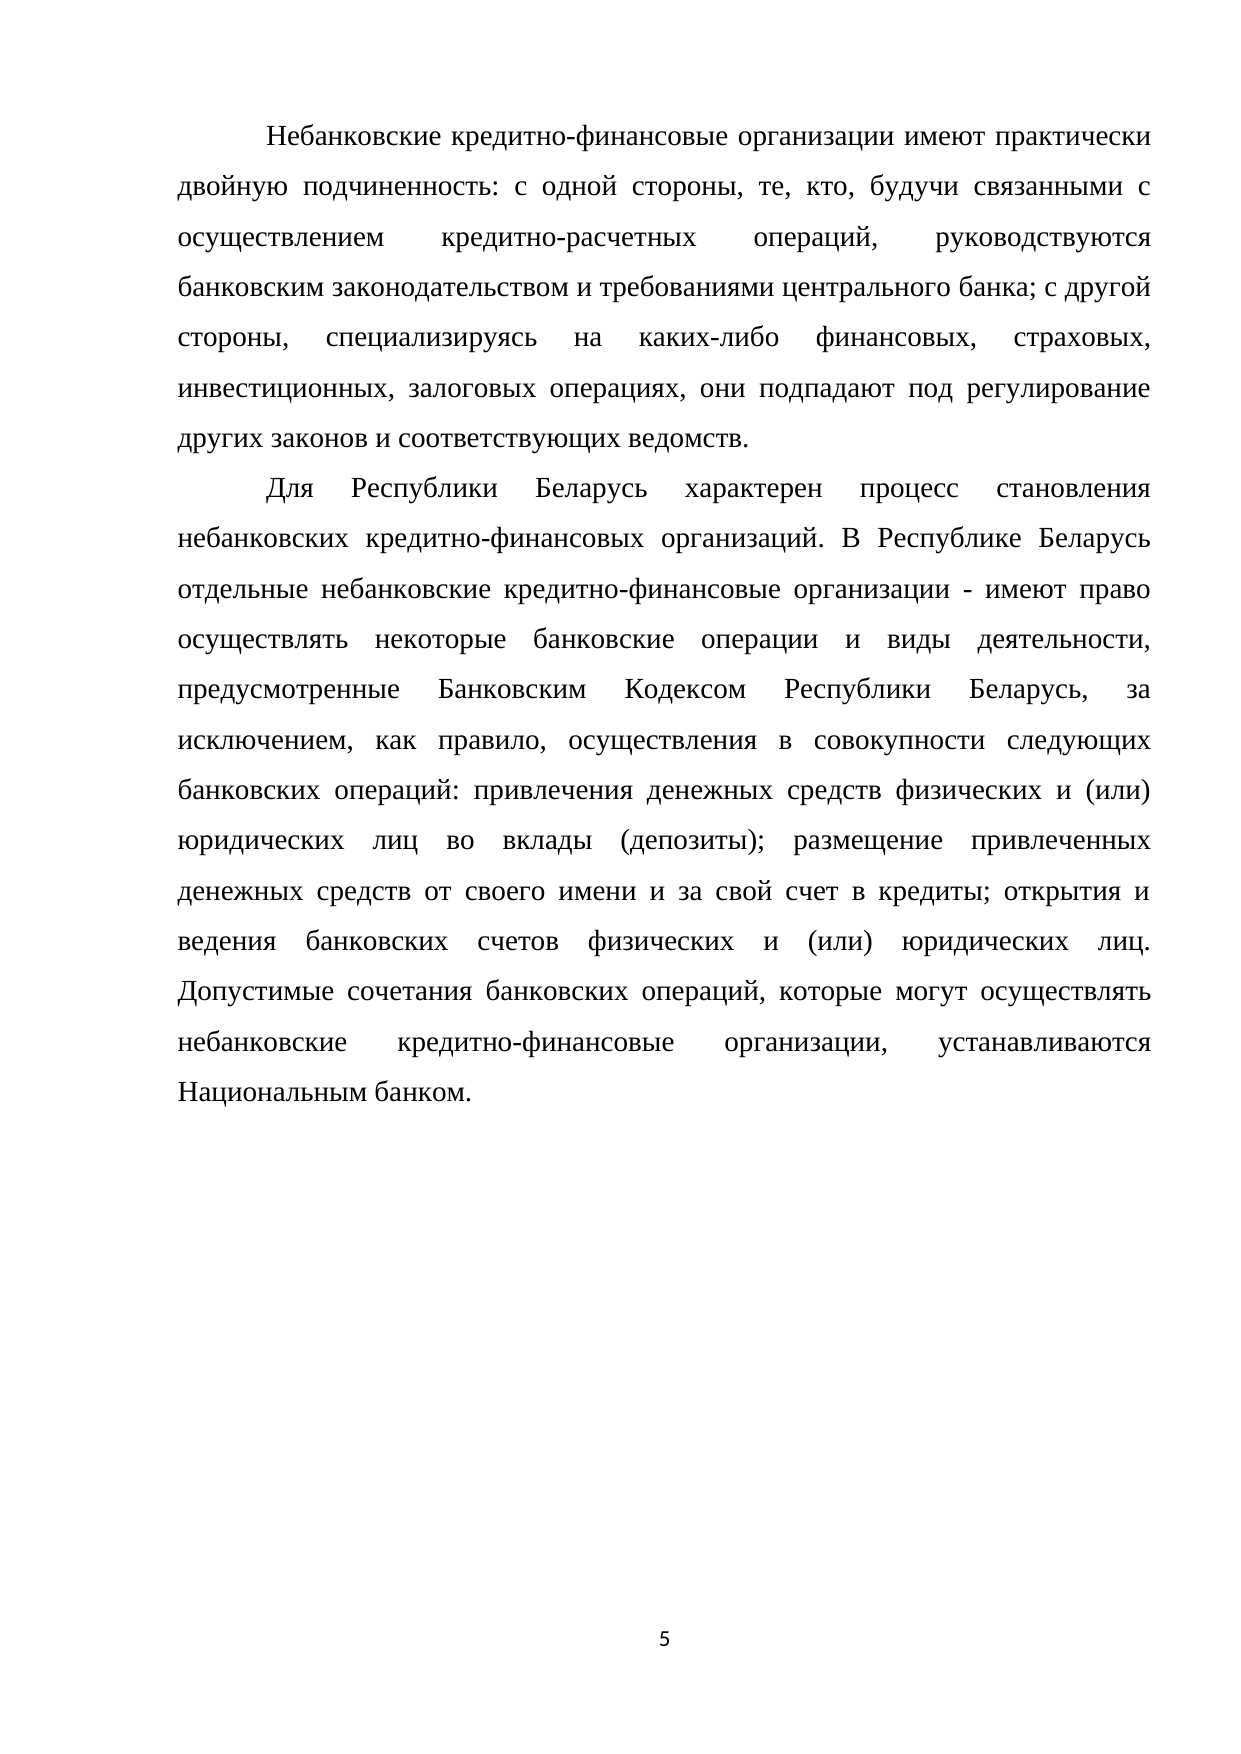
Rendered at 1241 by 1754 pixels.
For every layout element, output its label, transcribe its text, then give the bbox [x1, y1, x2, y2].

text Небанковские кредитно-финансовые организации имеют практически двойную подчиненность: с одной стороны, те, кто, будучи связанными с осуществлением кредитно-расчетных операций, руководствуются банковским законодательством и требованиями центрального банка; с другой стороны, специализируясь на каких-либо финансовых, страховых, инвестиционных, залоговых операциях, они подпадают под регулирование других законов и соответствующих ведомств. [177, 118, 1152, 453]
text Для Республики Беларусь характерен процесс становления небанковских кредитно-финансовых организаций. В Республике Беларусь отдельные небанковские кредитно-финансовые организации - имеют право осуществлять некоторые банковские операции и виды деятельности, предусмотренные Банковским Кодексом Республики Беларусь, за исключением, как правило, осуществления в совокупности следующих банковских операций: привлечения денежных средств физических и (или) юридических лиц во вклады (депозиты); размещение привлеченных денежных средств от своего имени и за свой счет в кредиты; открытия и ведения банковских счетов физических и (или) юридических лиц. Допустимые сочетания банковских операций, которые могут осуществлять небанковские кредитно-финансовые организации, устанавливаются Национальным банком. [177, 470, 1152, 1108]
